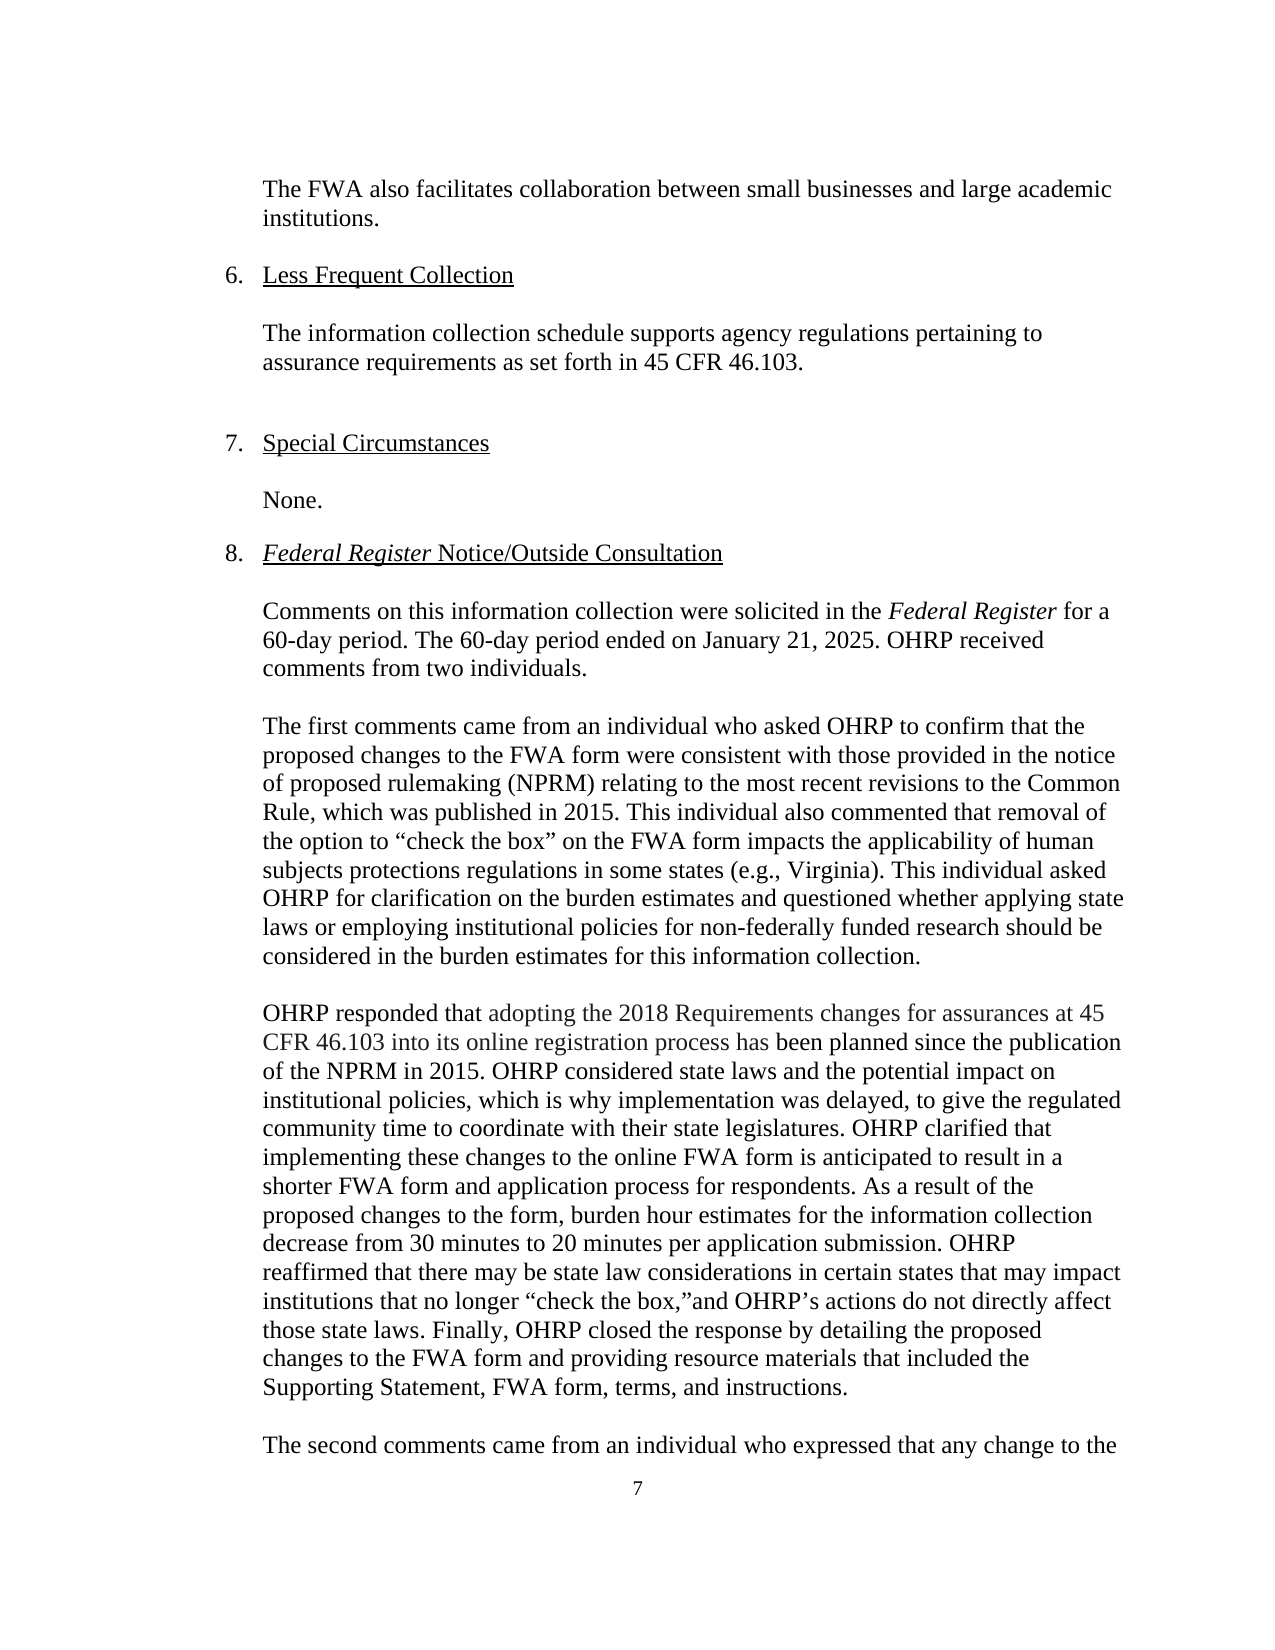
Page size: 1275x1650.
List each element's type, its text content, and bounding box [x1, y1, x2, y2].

list Federal Register Notice/Outside Consultation [225, 538, 1125, 567]
text Comments on this information collection were solicited in the Federal Register for a 60-day period. The 60-day period ended on January 21, 2025. OHRP received comments from two individuals. [262, 596, 1125, 682]
list Special Circumstances [225, 428, 1125, 457]
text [262, 174, 1125, 232]
text OHRP responded that adopting the 2018 Requirements changes for assurances at 45 CFR 46.103 into its online registration process has been planned since the publication of the NPRM in 2015. OHRP considered state laws and the potential impact on institutional policies, which is why implementation was delayed, to give the regulated community time to coordinate with their state legislatures. OHRP clarified that implementing these changes to the online FWA form is anticipated to result in a shorter FWA form and application process for respondents. As a result of the proposed changes to the form, burden hour estimates for the information collection decrease from 30 minutes to 20 minutes per application submission. OHRP reaffirmed that there may be state law considerations in certain states that may impact institutions that no longer “check the box,”and OHRP’s actions do not directly affect those state laws. Finally, OHRP closed the response by detailing the proposed changes to the FWA form and providing resource materials that included the Supporting Statement, FWA form, terms, and instructions. [262, 998, 1125, 1401]
text The first comments came from an individual who asked OHRP to confirm that the proposed changes to the FWA form were consistent with those provided in the notice of proposed rulemaking (NPRM) relating to the most recent revisions to the Common Rule, which was published in 2015. This individual also commented that removal of the option to “check the box” on the FWA form impacts the applicability of human subjects protections regulations in some states (e.g., Virginia). This individual asked OHRP for clarification on the burden estimates and questioned whether applying state laws or employing institutional policies for non-federally funded research should be considered in the burden estimates for this information collection. [262, 711, 1125, 970]
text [262, 1430, 1125, 1458]
text The information collection schedule supports agency regulations pertaining to assurance requirements as set forth in 45 CFR 46.103. [262, 318, 1125, 375]
text None. [262, 486, 1125, 514]
list Less Frequent Collection [225, 260, 1125, 289]
